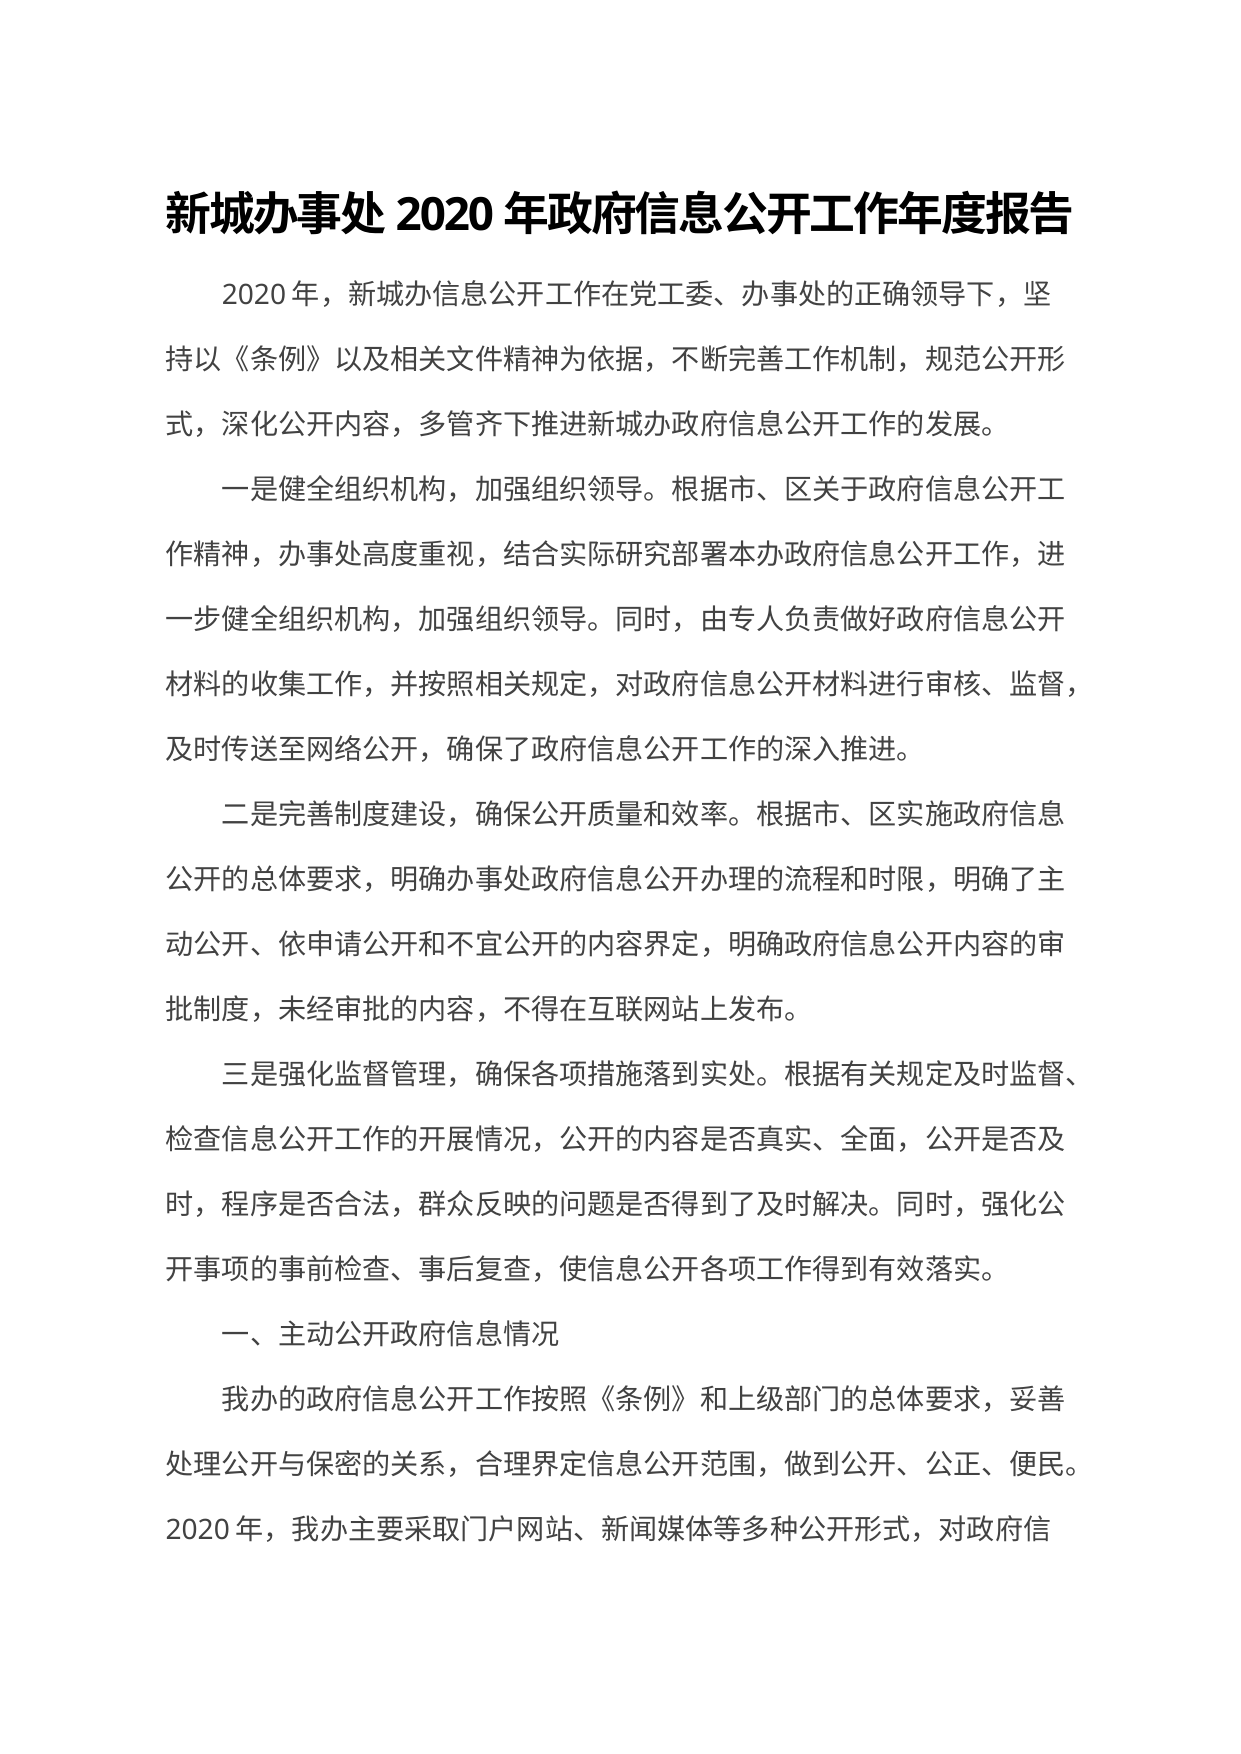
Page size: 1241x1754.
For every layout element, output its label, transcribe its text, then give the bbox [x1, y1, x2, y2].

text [165, 1364, 1075, 1559]
text 新城办事处2020年政府信息公开工作年度报告 [165, 162, 1075, 259]
text 2020年，新城办信息公开工作在党工委、办事处的正确领导下，坚持以《条例》以及相关文件精神为依据，不断完善工作机制，规范公开形式，深化公开内容，多管齐下推进新城办政府信息公开工作的发展。 [165, 259, 1075, 454]
text 一是健全组织机构，加强组织领导。根据市、区关于政府信息公开工作精神，办事处高度重视，结合实际研究部署本办政府信息公开工作，进一步健全组织机构，加强组织领导。同时，由专人负责做好政府信息公开材料的收集工作，并按照相关规定，对政府信息公开材料进行审核、监督，及时传送至网络公开，确保了政府信息公开工作的深入推进。 [165, 454, 1075, 779]
text 一、主动公开政府信息情况 [165, 1299, 1075, 1364]
text 二是完善制度建设，确保公开质量和效率。根据市、区实施政府信息公开的总体要求，明确办事处政府信息公开办理的流程和时限，明确了主动公开、依申请公开和不宜公开的内容界定，明确政府信息公开内容的审批制度，未经审批的内容，不得在互联网站上发布。 [165, 779, 1075, 1039]
text 三是强化监督管理，确保各项措施落到实处。根据有关规定及时监督、检查信息公开工作的开展情况，公开的内容是否真实、全面，公开是否及时，程序是否合法，群众反映的问题是否得到了及时解决。同时，强化公开事项的事前检查、事后复查，使信息公开各项工作得到有效落实。 [165, 1039, 1075, 1299]
